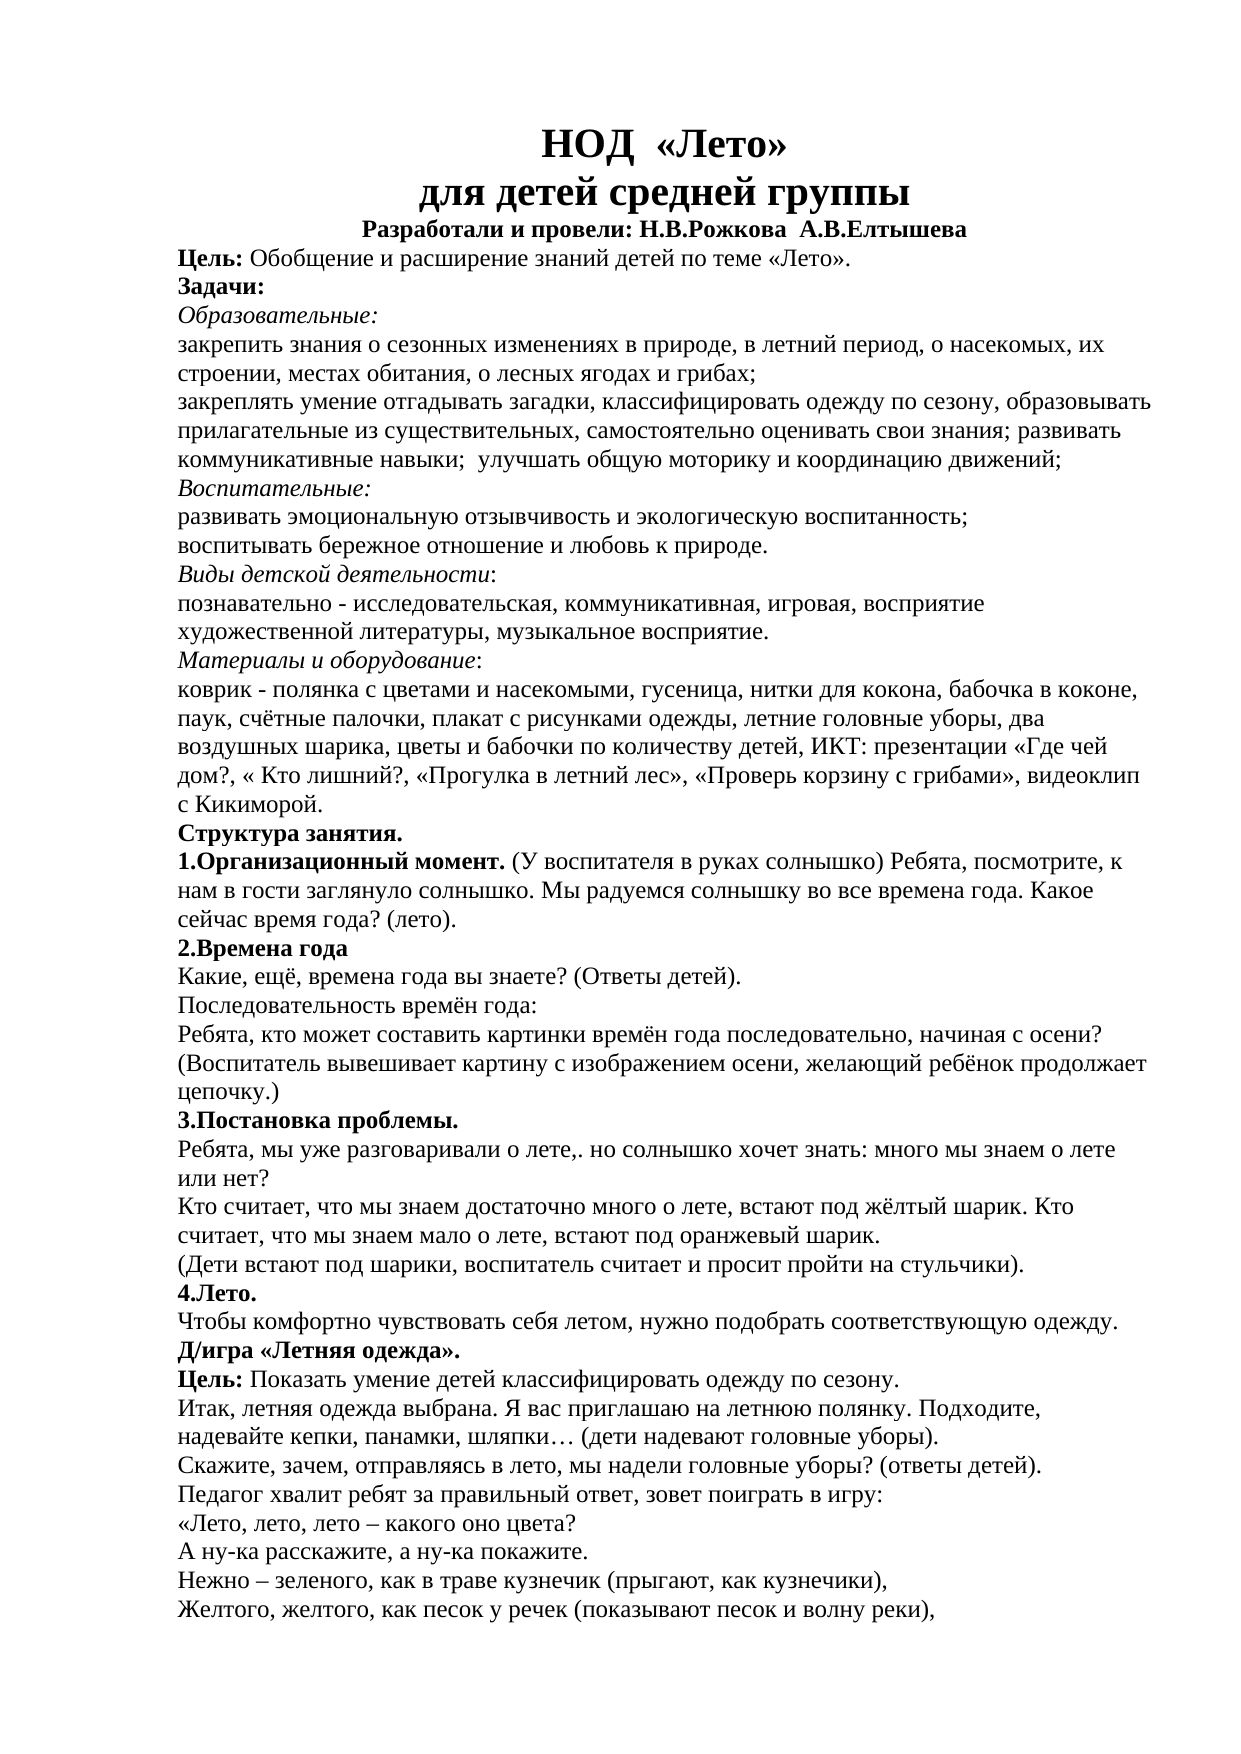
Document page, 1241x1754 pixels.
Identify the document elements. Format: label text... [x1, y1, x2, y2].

text 3.Постановка проблемы. Ребята, мы уже разговаривали о лете,. но солнышко хочет знать: много мы знаем о лете или нет? Кто считает, что мы знаем достаточно много о лете, встают под жёлтый шарик. Кто считает, что мы знаем мало о лете, встают под оранжевый шарик. [269, 1105, 1152, 1249]
text Разработали и провели: Н.В.Рожкова А.В.Елтышева [177, 214, 1152, 243]
text коврик - полянка с цветами и насекомыми, гусеница, нитки для кокона, бабочка в коконе, паук, счётные палочки, плакат с рисунками одежды, летние головные уборы, два воздушных шарика, цветы и бабочки по количеству детей, ИКТ: презентации «Где чей дом?, « Кто лишний?, «Прогулка в летний лес», «Проверь корзину с грибами», видеоклип с Кикиморой. Структура занятия. 1.Организационный момент. (У воспитателя в руках солнышко) Ребята, посмотрите, к нам в гости заглянуло солнышко. Мы радуемся солнышку во все времена года. Какое сейчас время года? (лето). 2.Времена года Какие, ещё, времена года вы знаете? (Ответы детей). Последовательность времён года: Ребята, кто может составить картинки времён года последовательно, начиная с осени? (Воспитатель вывешивает картину с изображением осени, желающий ребёнок продолжает цепочку.) [279, 674, 1152, 1105]
text для детей средней группы [177, 166, 1152, 214]
text Цель: Обобщение и расширение знаний детей по теме «Лето». Задачи: Образовательные: закрепить знания о сезонных изменениях в природе, в летний период, о насекомых, их строении, местах обитания, о лесных ягодах и грибах; закреплять умение отгадывать загадки, классифицировать одежду по сезону, образовывать прилагательные из существительных, самостоятельно оценивать свои знания; развивать коммуникативные навыки; улучшать общую моторику и координацию движений; Воспитательные: развивать эмоциональную отзывчивость и экологическую воспитанность; воспитывать бережное отношение и любовь к природе. Виды детской деятельности: [378, 415, 1152, 588]
text НОД «Лето» [177, 118, 1152, 166]
text Цель: Обобщение и расширение знаний детей по теме «Лето». Задачи: Образовательные: закрепить знания о сезонных изменениях в природе, в летний период, о насекомых, их строении, местах обитания, о лесных ягодах и грибах; закреплять умение отгадывать загадки, классифицировать одежду по сезону, образовывать прилагательные из существительных, самостоятельно оценивать свои знания; развивать коммуникативные навыки; улучшать общую моторику и координацию движений; Воспитательные: развивать эмоциональную отзывчивость и экологическую воспитанность; воспитывать бережное отношение и любовь к природе. Виды детской деятельности: [265, 243, 1152, 386]
text познавательно - исследовательская, коммуникативная, игровая, восприятие художественной литературы, музыкальное восприятие. Материалы и оборудование: [483, 588, 1152, 674]
